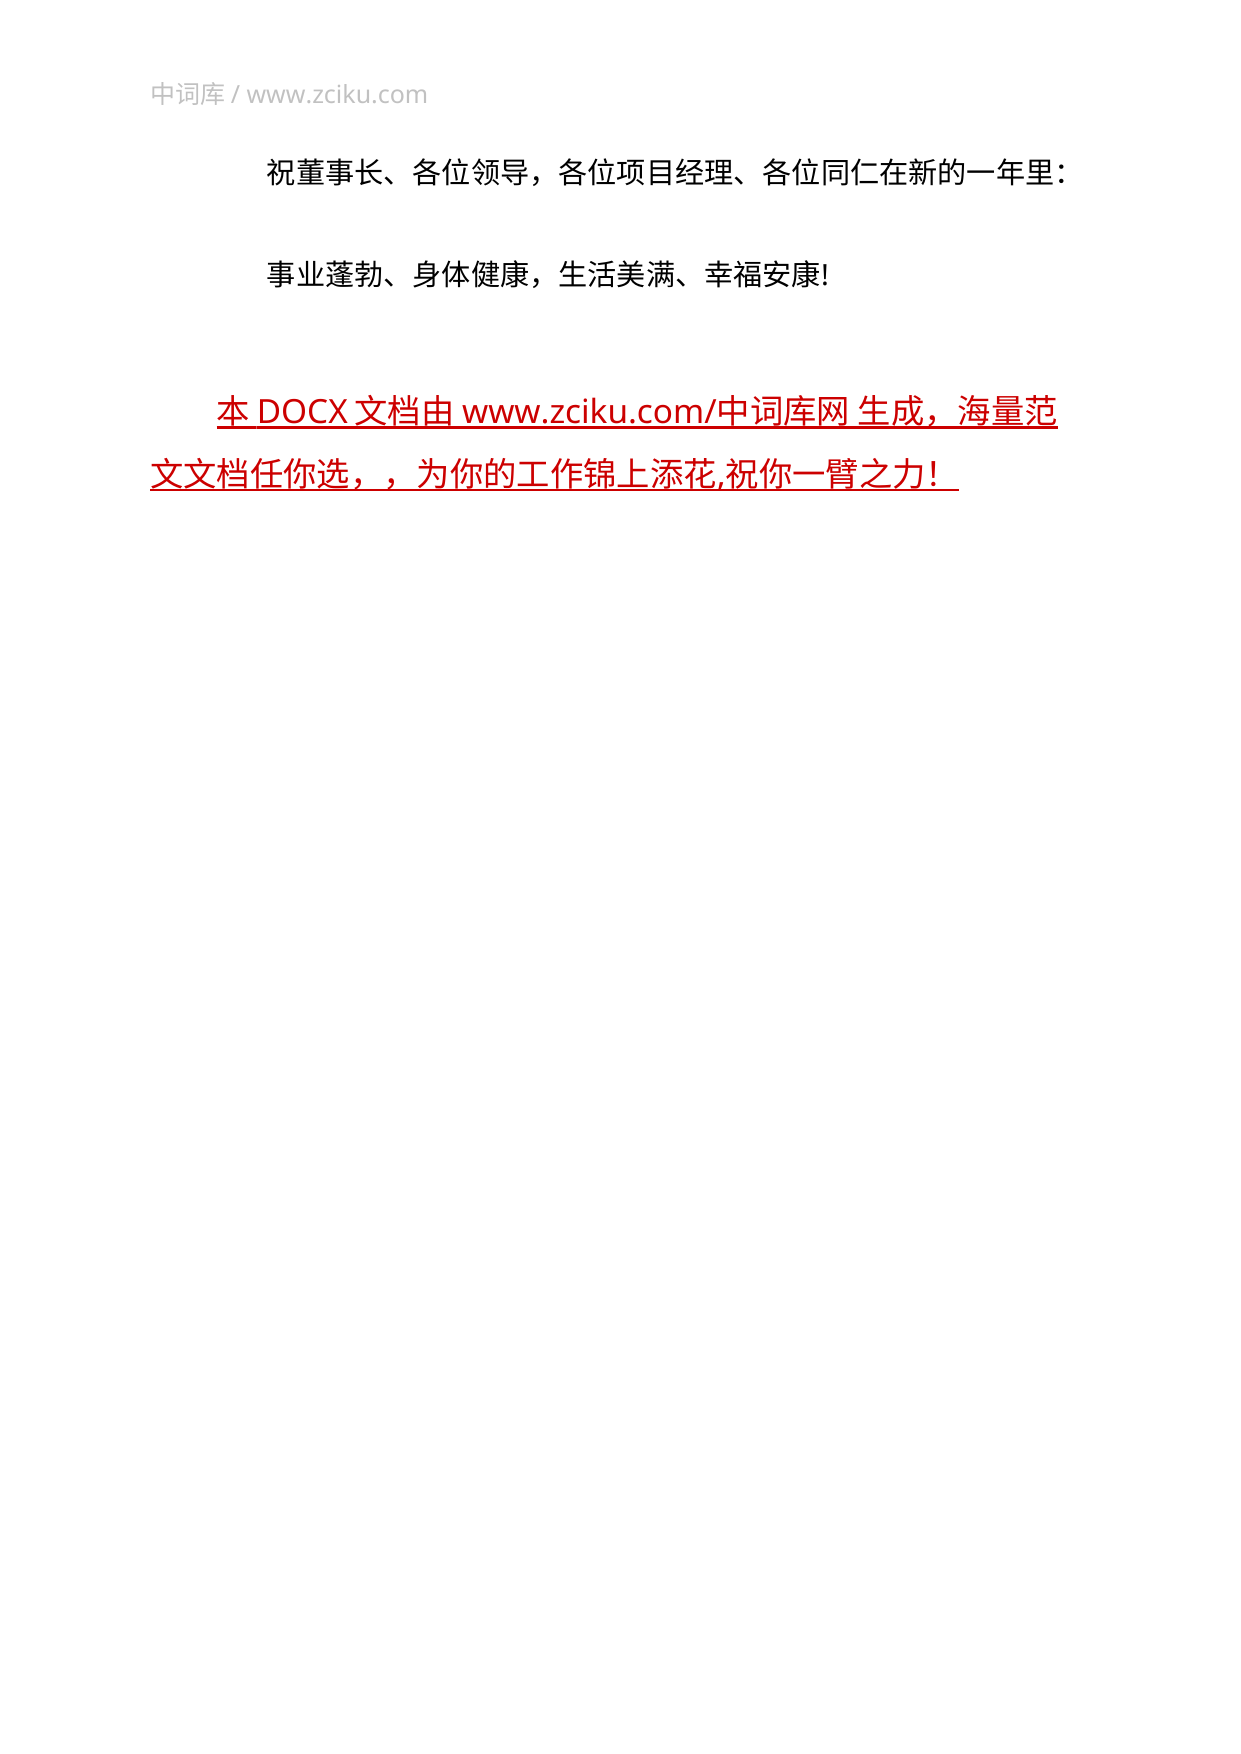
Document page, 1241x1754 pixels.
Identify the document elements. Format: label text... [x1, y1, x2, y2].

text 祝董事长、各位领导，各位项目经理、各位同仁在新的一年里： [150, 150, 1090, 192]
text 事业蓬勃、身体健康，生活美满、幸福安康! [150, 252, 1090, 294]
text 本DOCX文档由 www.zciku.com/中词库网 生成，海量范文文档任你选，，为你的工作锦上添花,祝你一臂之力！ [150, 385, 1090, 496]
